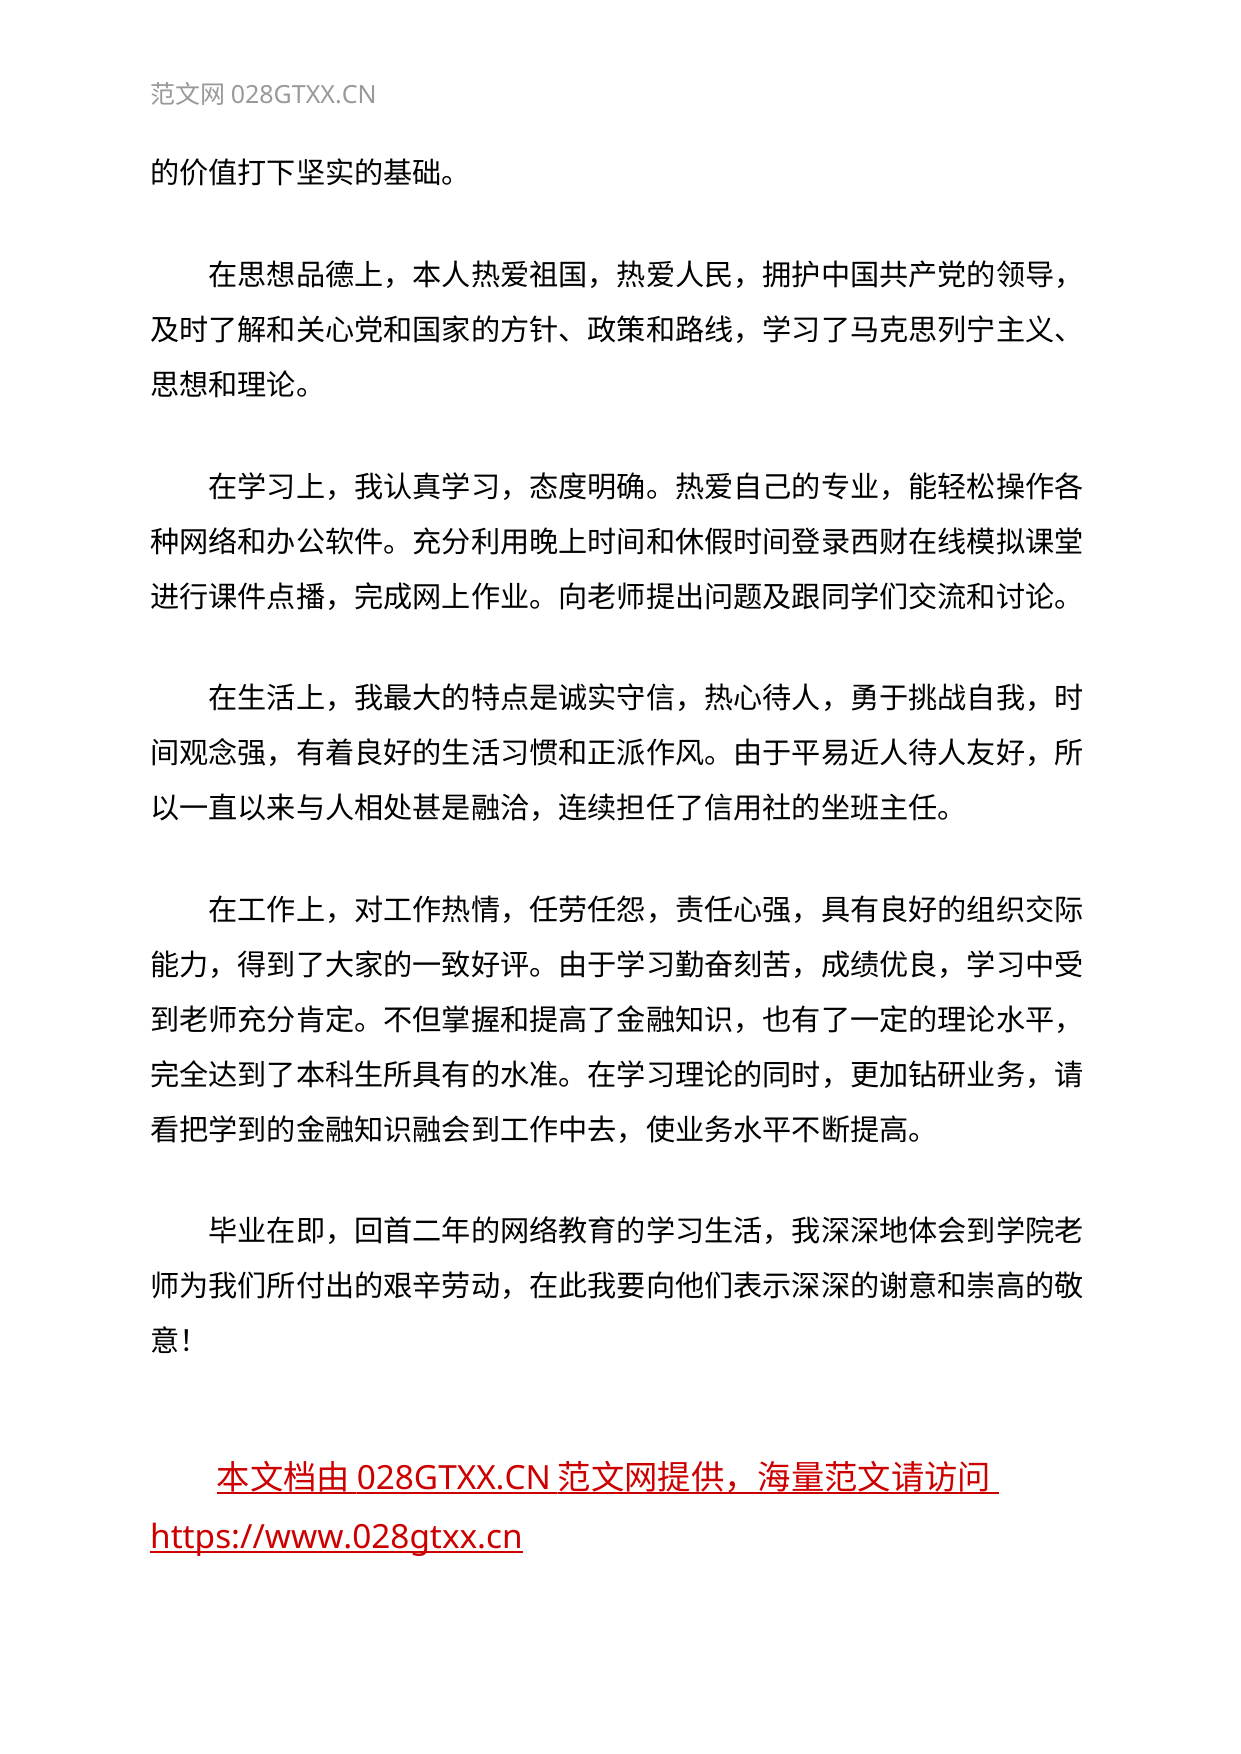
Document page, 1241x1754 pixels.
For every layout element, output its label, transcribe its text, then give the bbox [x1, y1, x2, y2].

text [150, 150, 1090, 192]
text 在工作上，对工作热情，任劳任怨，责任心强，具有良好的组织交际能力，得到了大家的一致好评。由于学习勤奋刻苦，成绩优良，学习中受到老师充分肯定。不但掌握和提高了金融知识，也有了一定的理论水平，完全达到了本科生所具有的水准。在学习理论的同时，更加钻研业务，请看把学到的金融知识融会到工作中去，使业务水平不断提高。 [150, 886, 1090, 1148]
text 本文档由028GTXX.CN范文网提供，海量范文请访问 https://www.028gtxx.cn [150, 1451, 1090, 1558]
text 在思想品德上，本人热爱祖国，热爱人民，拥护中国共产党的领导，及时了解和关心党和国家的方针、政策和路线，学习了马克思列宁主义、思想和理论。 [150, 252, 1090, 404]
text 毕业在即，回首二年的网络教育的学习生活，我深深地体会到学院老师为我们所付出的艰辛劳动，在此我要向他们表示深深的谢意和崇高的敬意！ [150, 1208, 1090, 1360]
text 在学习上，我认真学习，态度明确。热爱自己的专业，能轻松操作各种网络和办公软件。充分利用晚上时间和休假时间登录西财在线模拟课堂进行课件点播，完成网上作业。向老师提出问题及跟同学们交流和讨论。 [150, 463, 1090, 615]
text 在生活上，我最大的特点是诚实守信，热心待人，勇于挑战自我，时间观念强，有着良好的生活习惯和正派作风。由于平易近人待人友好，所以一直以来与人相处甚是融洽，连续担任了信用社的坐班主任。 [150, 675, 1090, 827]
